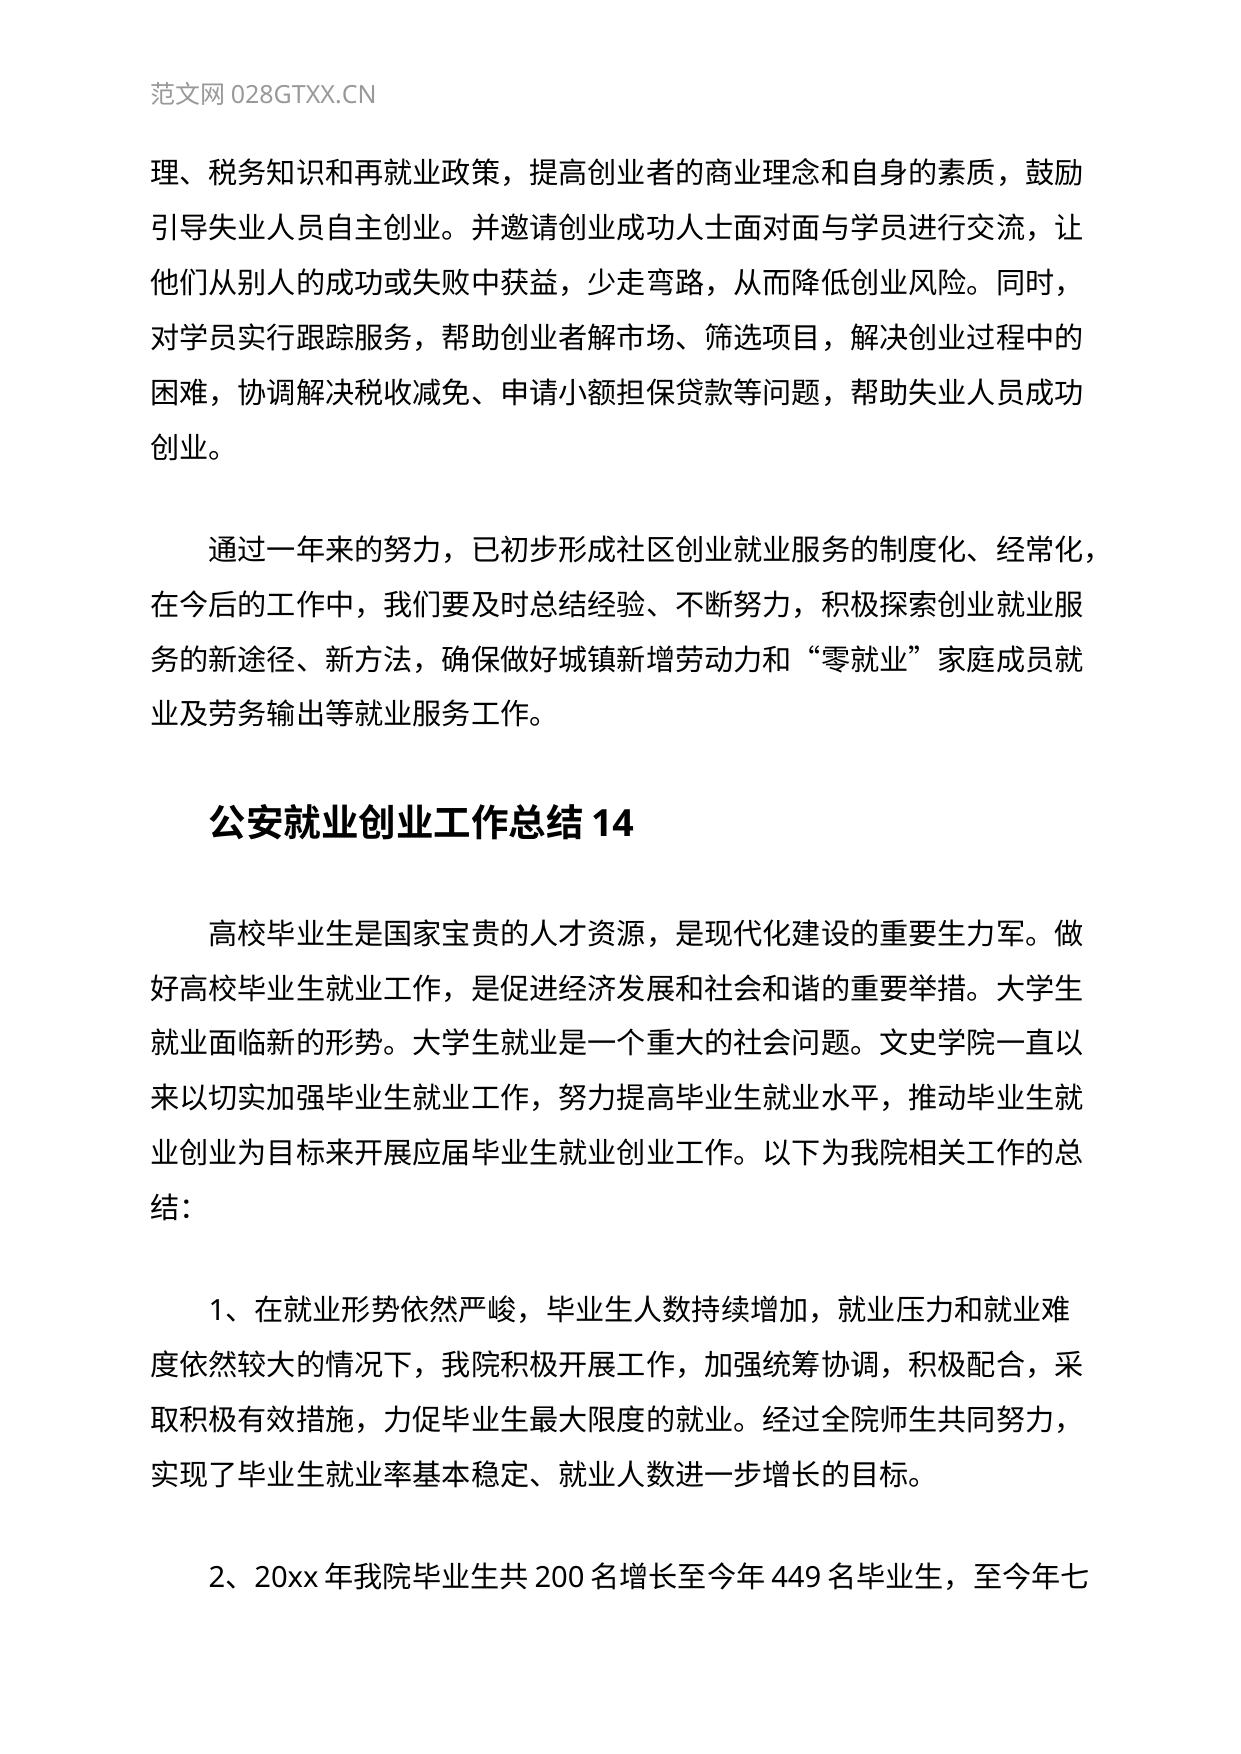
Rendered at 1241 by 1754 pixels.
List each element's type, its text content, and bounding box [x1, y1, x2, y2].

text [150, 1553, 1090, 1596]
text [150, 150, 1090, 467]
text 高校毕业生是国家宝贵的人才资源，是现代化建设的重要生力军。做好高校毕业生就业工作，是促进经济发展和社会和谐的重要举措。大学生就业面临新的形势。大学生就业是一个重大的社会问题。文史学院一直以来以切实加强毕业生就业工作，努力提高毕业生就业水平，推动毕业生就业创业为目标来开展应届毕业生就业创业工作。以下为我院相关工作的总结： [150, 910, 1090, 1227]
text 1、在就业形势依然严峻，毕业生人数持续增加，就业压力和就业难度依然较大的情况下，我院积极开展工作，加强统筹协调，积极配合，采取积极有效措施，力促毕业生最大限度的就业。经过全院师生共同努力，实现了毕业生就业率基本稳定、就业人数进一步增长的目标。 [150, 1287, 1090, 1494]
text 通过一年来的努力，已初步形成社区创业就业服务的制度化、经常化，在今后的工作中，我们要及时总结经验、不断努力，积极探索创业就业服务的新途径、新方法，确保做好城镇新增劳动力和“零就业”家庭成员就业及劳务输出等就业服务工作。 [150, 526, 1090, 733]
text 公安就业创业工作总结14 [150, 793, 1090, 847]
